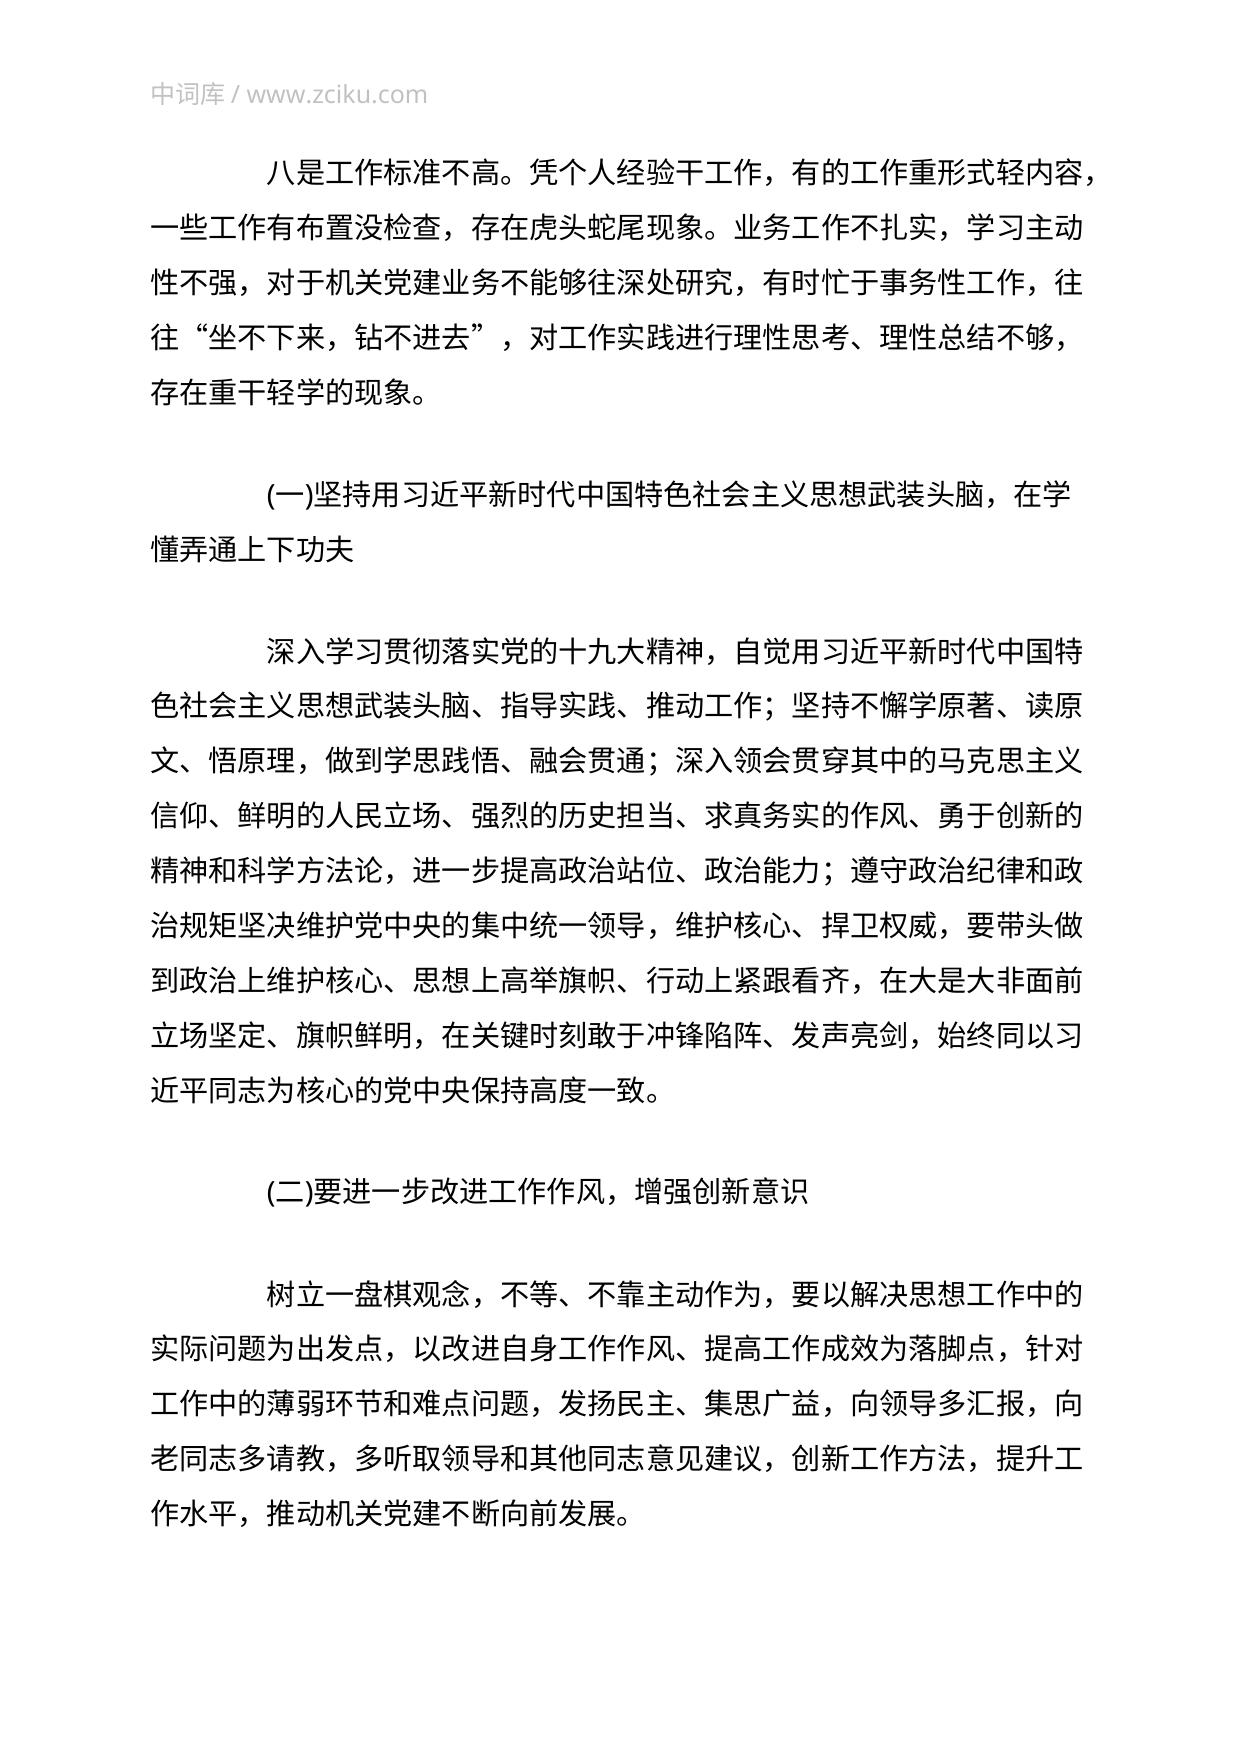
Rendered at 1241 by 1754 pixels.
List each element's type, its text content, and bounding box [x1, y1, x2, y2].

text ‍(一)坚持用习近平新时代中国特色社会主义思想武装头脑，在学懂弄通上下功夫 [150, 471, 1090, 569]
text ‍树立一盘棋观念，不等、不靠主动作为，要以解决思想工作中的实际问题为出发点，‍以改进自身工作作风、提高工作成效为落脚点，针对工作中的薄弱环节和难点问题，发扬民主、集思广益，向领导多汇报，向老同志多请教，多听取领导和其他同志意见建议，创新工作方法，提升工作水平，推动机关党建不断向前发展。 [150, 1271, 1090, 1533]
text ‍深入学习贯彻落实党的十九大精神，自觉用习近平新时代中国特色社会主义思想武装头脑、指导实践、推动工作；坚持不懈学原著、读原文、悟原理，做到学思践悟、融会贯通；深入领会贯穿其中的马克思主义信仰、鲜明的人民立场、强烈的历史担当、求真务实的作风、勇于创新的精神和科学方法论，进一步提高政治站位、政治能力；遵守政治纪律和政治规矩坚决维护党中央的集中统一领导，维护核心、捍卫权威，要带头做到政治上维护核心、思想上高举旗帜、行动上紧跟看齐，在大是大非面前立场坚定、旗帜鲜明，在关键时刻敢于冲锋陷阵、发声亮剑，始终同以习近平同志为核心的党中央保持高度一致。 [150, 628, 1090, 1109]
text 八是工作标准不高。凭个人经验干工作，有的工作重形式轻内容，一些工作有布置没检查，存在虎头蛇尾现象。业务工作不扎实，学习主动性不强，对于机关党建业务不能够往深处研究，有时忙于事务性工作，往往“坐不下来，钻不进去”，对工作实践进行理性思考、理性总结不够，存在重干轻学的现象。 [150, 150, 1090, 412]
text ‍(二)要进一步改进工作作风，增强创新意识 [150, 1169, 1090, 1211]
